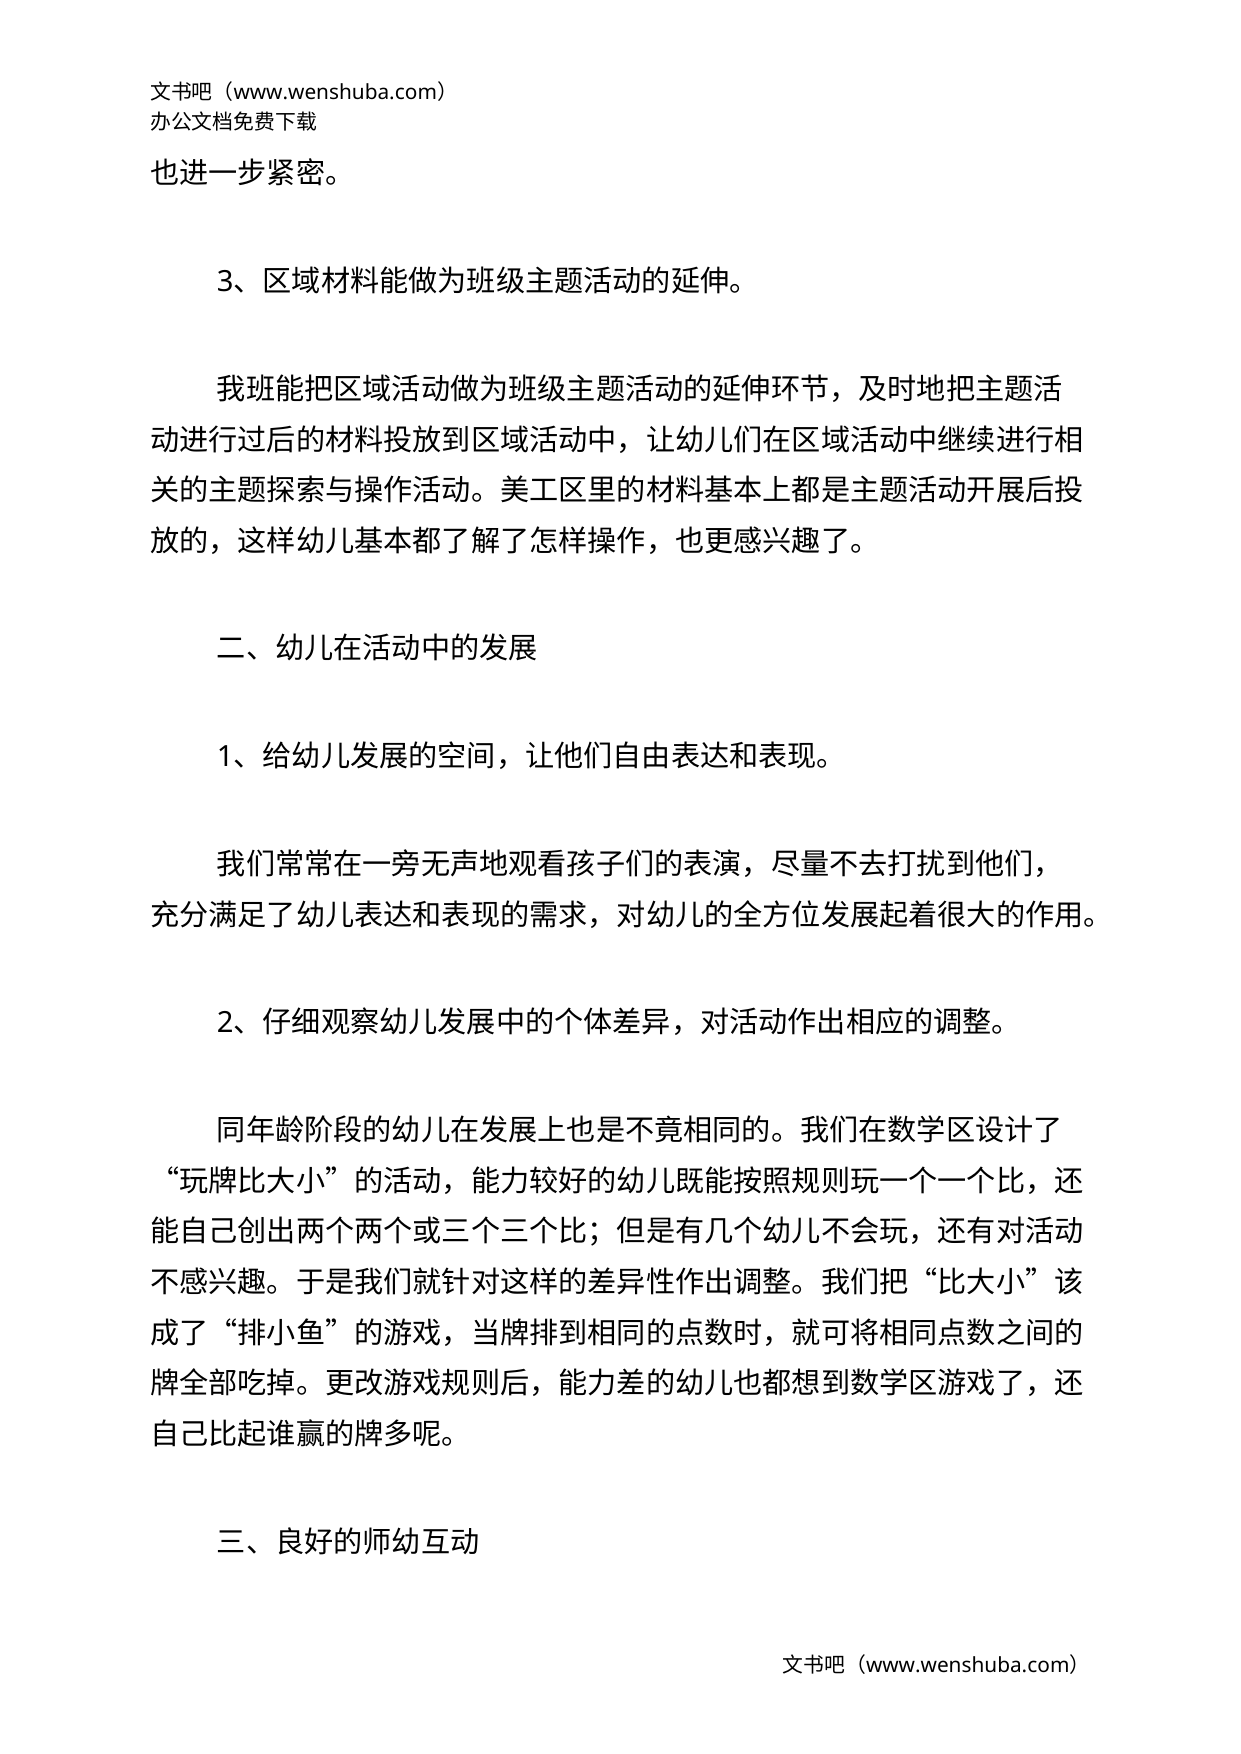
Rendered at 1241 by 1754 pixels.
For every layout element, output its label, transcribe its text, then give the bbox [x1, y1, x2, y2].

text 2、仔细观察幼儿发展中的个体差异，对活动作出相应的调整。 [150, 999, 1090, 1041]
text 同年龄阶段的幼儿在发展上也是不竟相同的。我们在数学区设计了“玩牌比大小”的活动，能力较好的幼儿既能按照规则玩一个一个比，还能自己创出两个两个或三个三个比；但是有几个幼儿不会玩，还有对活动不感兴趣。于是我们就针对这样的差异性作出调整。我们把“比大小”该成了“排小鱼”的游戏，当牌排到相同的点数时，就可将相同点数之间的牌全部吃掉。更改游戏规则后，能力差的幼儿也都想到数学区游戏了，还自己比起谁赢的牌多呢。 [150, 1106, 1090, 1453]
text 二、幼儿在活动中的发展 [150, 625, 1090, 667]
text 3、区域材料能做为班级主题活动的延伸。 [150, 258, 1090, 300]
text 1、给幼儿发展的空间，让他们自由表达和表现。 [150, 733, 1090, 775]
text 我们常常在一旁无声地观看孩子们的表演，尽量不去打扰到他们，充分满足了幼儿表达和表现的需求，对幼儿的全方位发展起着很大的作用。 [150, 840, 1090, 933]
text 三、良好的师幼互动 [150, 1518, 1090, 1561]
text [150, 150, 1090, 192]
text 我班能把区域活动做为班级主题活动的延伸环节，及时地把主题活动进行过后的材料投放到区域活动中，让幼儿们在区域活动中继续进行相关的主题探索与操作活动。美工区里的材料基本上都是主题活动开展后投放的，这样幼儿基本都了解了怎样操作，也更感兴趣了。 [150, 365, 1090, 560]
